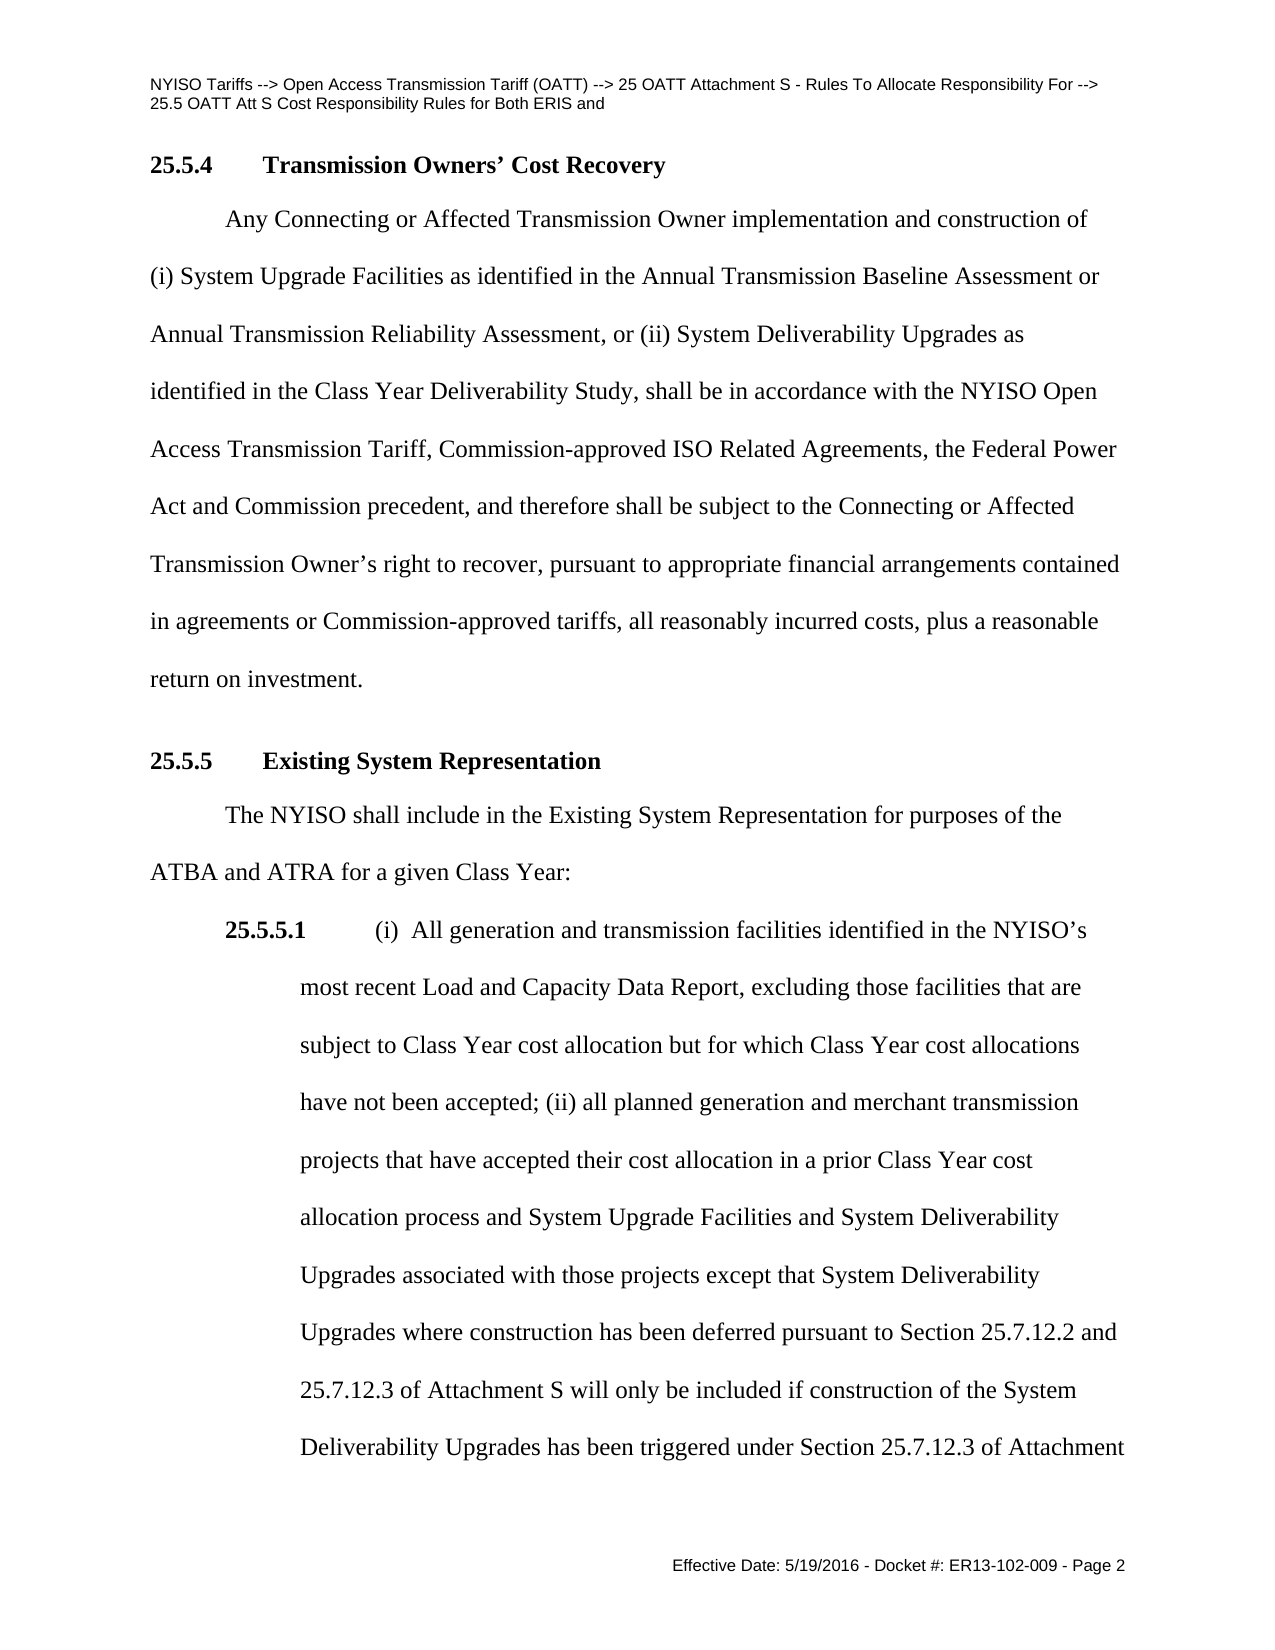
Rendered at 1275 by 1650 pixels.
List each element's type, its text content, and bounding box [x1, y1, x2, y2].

subtitle 25.5.4 Transmission Owners’ Cost Recovery [150, 150, 1059, 179]
text The NYISO shall include in the Existing System Representation for purposes of the ATBA and ATRA for a given Class Year: [150, 800, 1125, 886]
text Any Connecting or Affected Transmission Owner implementation and construction of (i) System Upgrade Facilities as identified in the Annual Transmission Baseline Assessment or Annual Transmission Reliability Assessment, or (ii) System Deliverability Upgrades as identified in the Class Year Deliverability Study, shall be in accordance with the NYISO Open Access Transmission Tariff, Commission-approved ISO Related Agreements, the Federal Power Act and Commission precedent, and therefore shall be subject to the Connecting or Affected Transmission Owner’s right to recover, pursuant to appropriate financial arrangements contained in agreements or Commission-approved tariffs, all reasonably incurred costs, plus a reasonable return on investment. [150, 204, 1125, 692]
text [225, 915, 1125, 1461]
subtitle 25.5.5 Existing System Representation [150, 746, 1059, 775]
